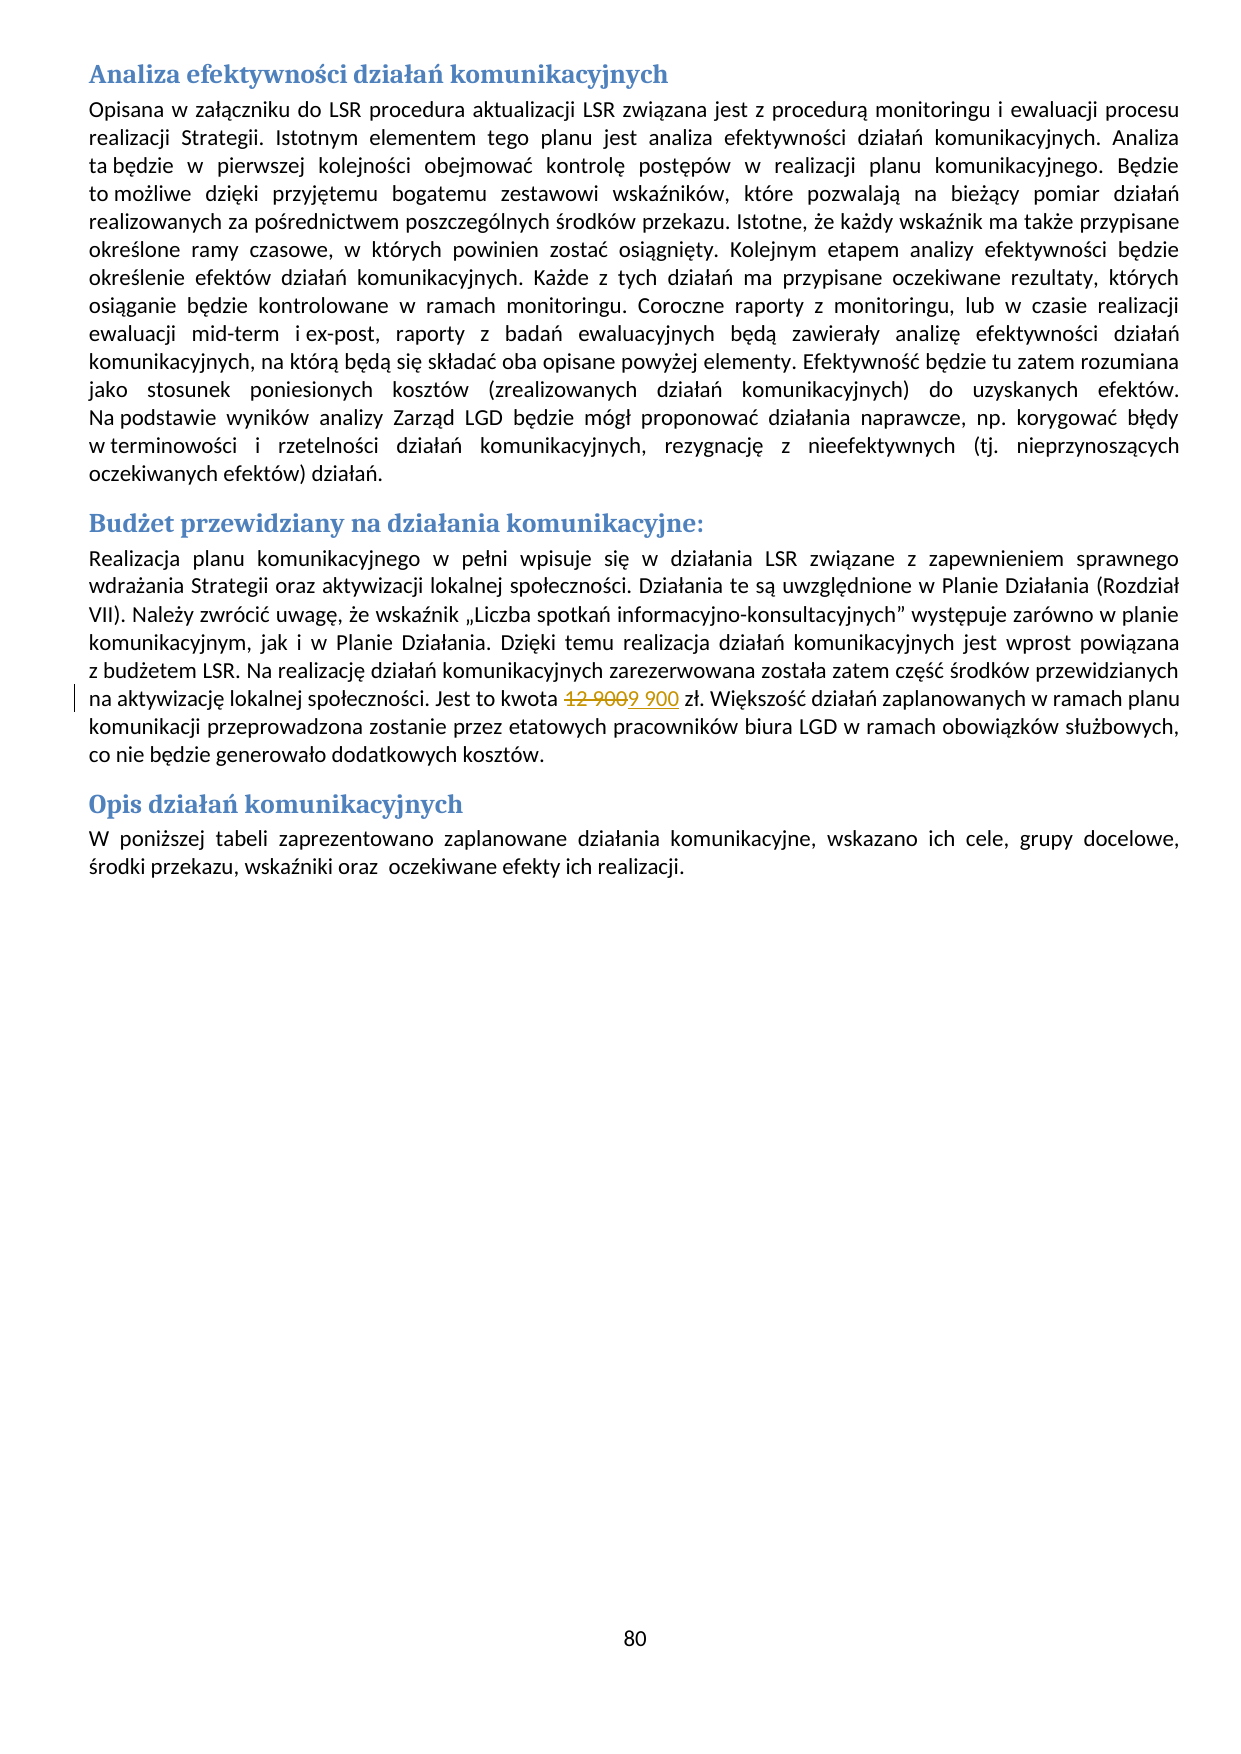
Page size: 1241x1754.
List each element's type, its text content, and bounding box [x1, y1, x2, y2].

subtitle Opis działań komunikacyjnych [89, 789, 1181, 820]
subtitle Analiza efektywności działań komunikacyjnych [89, 59, 1181, 90]
text Realizacja planu komunikacyjnego w pełni wpisuje się w działania LSR związane z zapewnieniem sprawnego wdrażania Strategii oraz aktywizacji lokalnej społeczności. Działania te są uwzględnione w Planie Działania (Rozdział VII). Należy zwrócić uwagę, że wskaźnik „Liczba spotkań informacyjno-konsultacyjnych” występuje zarówno w planie komunikacyjnym, jak i w Planie Działania. Dzięki temu realizacja działań komunikacyjnych jest wprost powiązana z budżetem LSR. Na realizację działań komunikacyjnych zarezerwowana została zatem część środków przewidzianych na aktywizację lokalnej społeczności. Jest to kwota zł. Większość działań zaplanowanych w ramach planu komunikacji przeprowadzona zostanie przez etatowych pracowników biura LGD w ramach obowiązków służbowych, co nie będzie generowało dodatkowych kosztów. [89, 544, 1181, 768]
subtitle Budżet przewidziany na działania komunikacyjne: [89, 508, 1181, 539]
text W poniższej tabeli zaprezentowano zaplanowane działania komunikacyjne, wskazano ich cele, grupy docelowe, środki przekazu, wskaźniki oraz oczekiwane efekty ich realizacji. [89, 824, 1181, 880]
text Opisana w załączniku do LSR procedura aktualizacji LSR związana jest z procedurą monitoringu i ewaluacji procesu realizacji Strategii. Istotnym elementem tego planu jest analiza efektywności działań komunikacyjnych. Analiza ta będzie w pierwszej kolejności obejmować kontrolę postępów w realizacji planu komunikacyjnego. Będzie to możliwe dzięki przyjętemu bogatemu zestawowi wskaźników, które pozwalają na bieżący pomiar działań realizowanych za pośrednictwem poszczególnych środków przekazu. Istotne, że każdy wskaźnik ma także przypisane określone ramy czasowe, w których powinien zostać osiągnięty. Kolejnym etapem analizy efektywności będzie określenie efektów działań komunikacyjnych. Każde z tych działań ma przypisane oczekiwane rezultaty, których osiąganie będzie kontrolowane w ramach monitoringu. Coroczne raporty z monitoringu, lub w czasie realizacji ewaluacji mid-term i ex-post, raporty z badań ewaluacyjnych będą zawierały analizę efektywności działań komunikacyjnych, na którą będą się składać oba opisane powyżej elementy. Efektywność będzie tu zatem rozumiana jako stosunek poniesionych kosztów (zrealizowanych działań komunikacyjnych) do uzyskanych efektów. Na podstawie wyników analizy Zarząd LGD będzie mógł proponować działania naprawcze, np. korygować błędy w terminowości i rzetelności działań komunikacyjnych, rezygnację z nieefektywnych (tj. nieprzynoszących oczekiwanych efektów) działań. [89, 95, 1181, 487]
